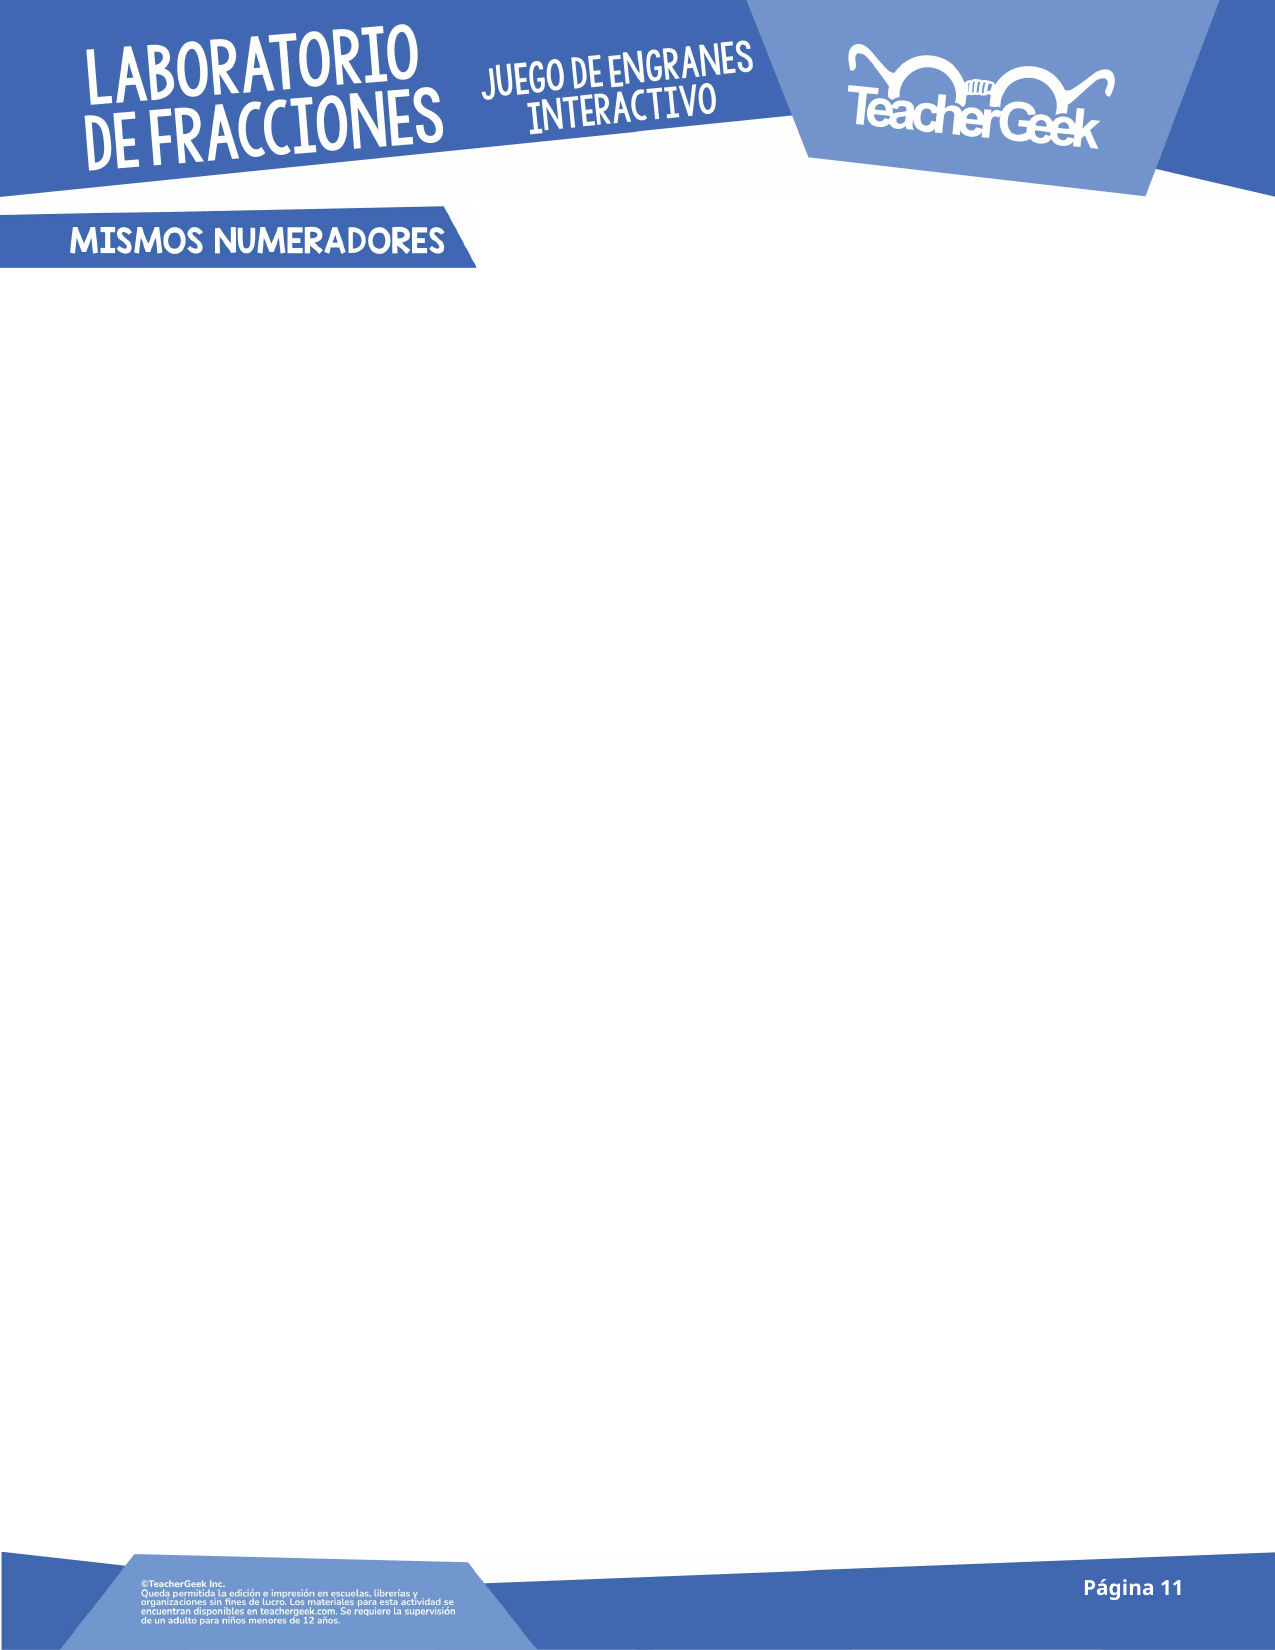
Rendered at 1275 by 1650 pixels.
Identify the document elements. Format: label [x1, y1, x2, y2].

picture [0, 0, 1275, 197]
picture [0, 206, 477, 268]
picture [1, 1552, 1275, 1650]
